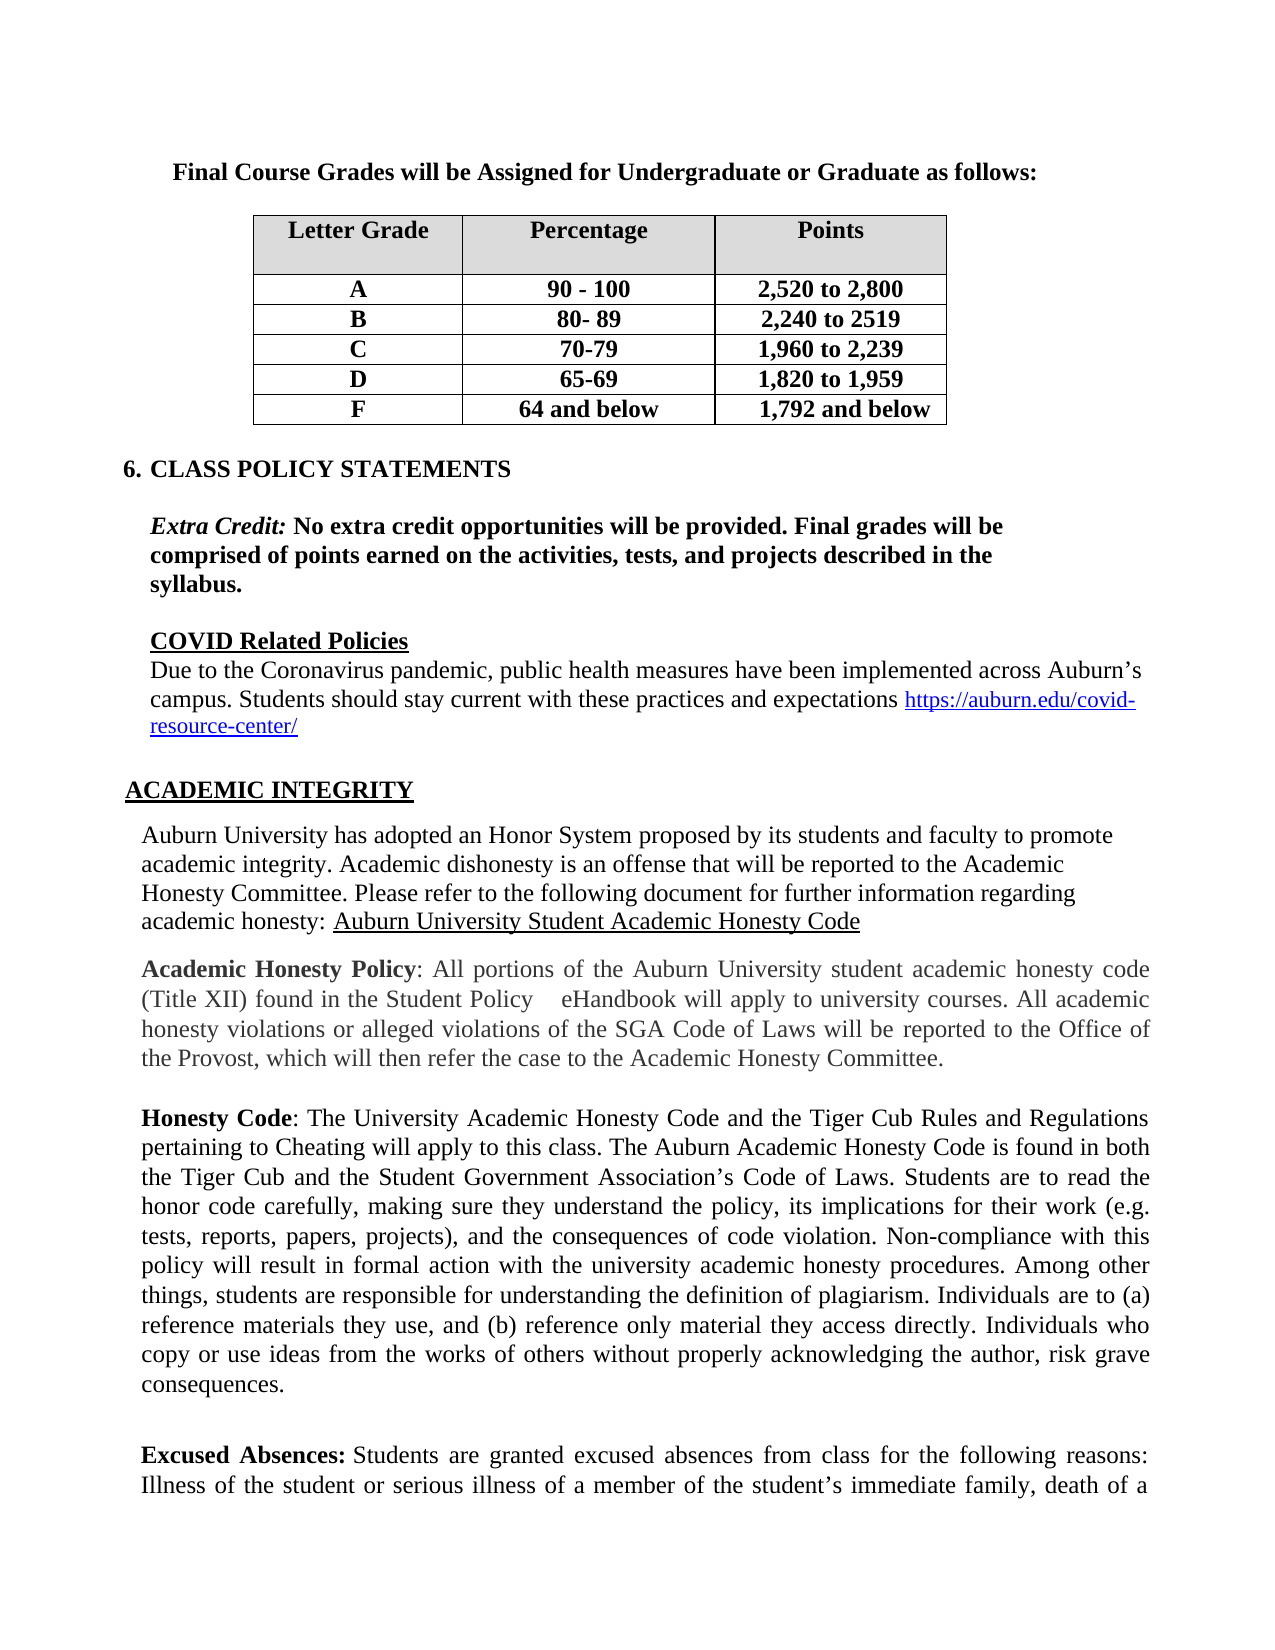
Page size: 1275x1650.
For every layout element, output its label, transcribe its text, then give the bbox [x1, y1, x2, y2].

table_cell 70-79 [463, 335, 714, 363]
table_cell D [254, 365, 462, 393]
table_cell 65-69 [463, 365, 714, 393]
table_cell 2,520 to 2,800 [716, 275, 946, 304]
table_cell 1,792 and below [716, 395, 946, 423]
table_cell 64 and below [463, 395, 714, 423]
table_cell 90 - 100 [463, 275, 714, 304]
text Academic Honesty Policy: All portions of the Auburn University student academic honesty code (Title XII) found in the Student Policy eHandbook will apply to university courses. All academic honesty violations or alleged violations of the SGA Code of Laws will be reported to the Office of the Provost, which will then refer the case to the Academic Honesty Committee. [141, 954, 1150, 1072]
table_cell A [254, 275, 462, 304]
subtitle Final Course Grades will be Assigned for Undergraduate or Graduate as follows: [172, 157, 1162, 186]
list CLASS POLICY STATEMENTS [123, 454, 1162, 483]
subtitle ACADEMIC INTEGRITY [125, 775, 1162, 803]
text Honesty Code: The University Academic Honesty Code and the Tiger Cub Rules and Regulations pertaining to Cheating will apply to this class. The Auburn Academic Honesty Code is found in both the Tiger Cub and the Student Government Association’s Code of Laws. Students are to read the honor code carefully, making sure they understand the policy, its implications for their work (e.g. tests, reports, papers, projects), and the consequences of code violation. Non-compliance with this policy will result in formal action with the university academic honesty procedures. Among other things, students are responsible for understanding the definition of plagiarism. Individuals are to (a) reference materials they use, and (b) reference only material they access directly. Individuals who copy or use ideas from the works of others without properly acknowledging the author, risk grave consequences. [141, 1103, 1150, 1398]
list COVID Related Policies [150, 626, 1162, 655]
table_cell 1,960 to 2,239 [716, 335, 946, 363]
text Auburn University has adopted an Honor System proposed by its students and faculty to promote academic integrity. Academic dishonesty is an offense that will be reported to the Academic Honesty Committee. Please refer to the following document for further information regarding academic honesty: Auburn University Student Academic Honesty Code [141, 820, 1139, 935]
text Extra Credit: No extra credit opportunities will be provided. Final grades will be comprised of points earned on the activities, tests, and projects described in the syllabus. [150, 511, 1078, 598]
text Due to the Coronavirus pandemic, public health measures have been implemented across Auburn’s campus. Students should stay current with these practices and expectations https://auburn.edu/covid-resource-center/ [150, 655, 1162, 739]
table_header Percentage [463, 216, 714, 274]
table_cell B [254, 305, 462, 333]
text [141, 1441, 1149, 1499]
table_cell 80- 89 [463, 305, 714, 333]
table_cell 2,240 to 2519 [716, 305, 946, 333]
table_header Letter Grade [254, 216, 462, 274]
table_cell 1,820 to 1,959 [716, 365, 946, 393]
table_header Points [716, 216, 946, 274]
table_cell C [254, 335, 462, 363]
table_cell F [254, 395, 462, 423]
